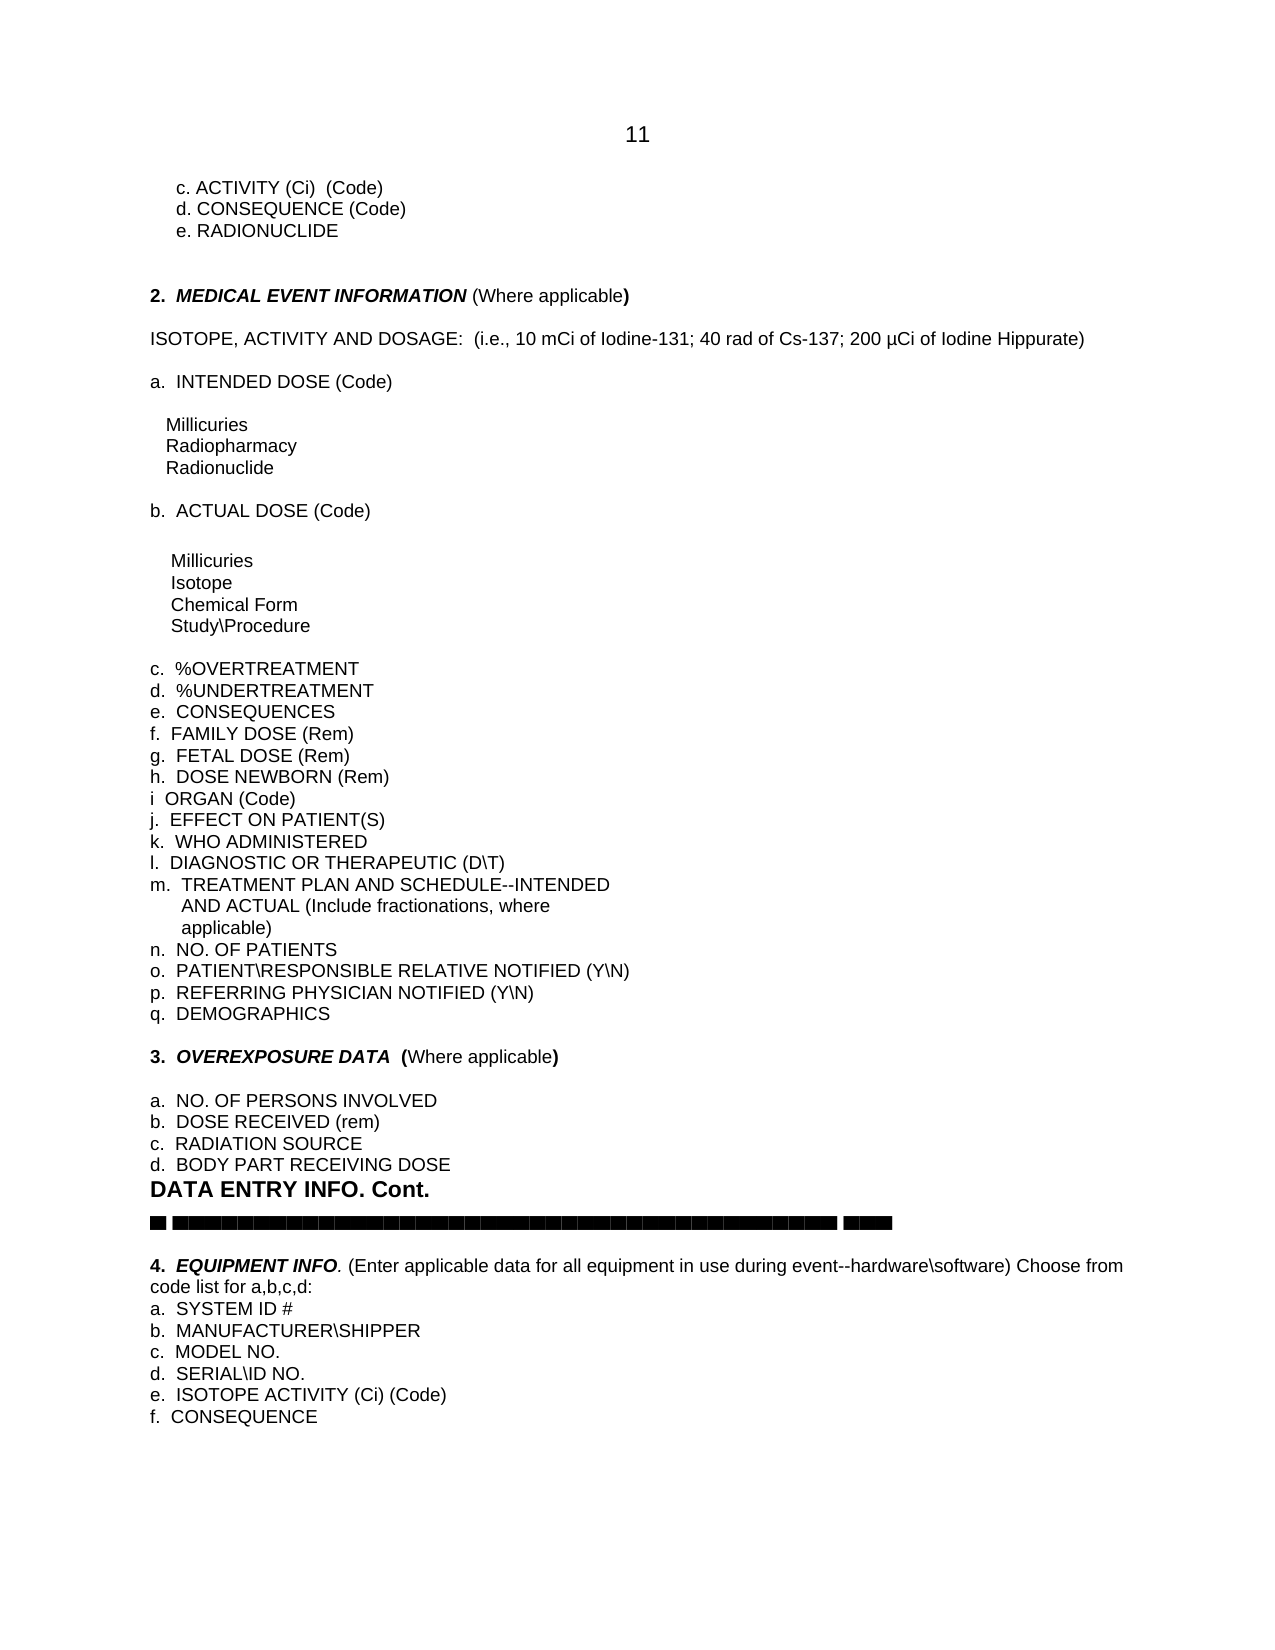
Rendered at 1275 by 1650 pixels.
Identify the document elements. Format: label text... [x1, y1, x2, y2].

text 2. MEDICAL EVENT INFORMATION (Where applicable) [150, 284, 1125, 306]
text d. %UNDERTREATMENT [150, 680, 1125, 701]
text Isotope [150, 572, 1125, 593]
text c. %OVERTREATMENT [150, 658, 1125, 680]
text i ORGAN (Code) [150, 787, 1125, 809]
text a. SYSTEM ID # [150, 1298, 1125, 1319]
text a. INTENDED DOSE (Code) [150, 371, 1125, 392]
text h. DOSE NEWBORN (Rem) [150, 766, 1125, 787]
text c. MODEL NO. [150, 1341, 1125, 1362]
text f. CONSEQUENCE [150, 1406, 1125, 1427]
text n. NO. OF PATIENTS [150, 938, 1125, 960]
text f. FAMILY DOSE (Rem) [150, 723, 1125, 744]
text j. EFFECT ON PATIENT(S) [150, 809, 1125, 831]
text e. RADIONUCLIDE [150, 220, 1125, 241]
text Millicuries [150, 550, 1125, 572]
text c. RADIATION SOURCE [150, 1132, 1125, 1154]
text e. ISOTOPE ACTIVITY (Ci) (Code) [150, 1384, 1125, 1406]
text g. FETAL DOSE (Rem) [150, 744, 1125, 766]
text Millicuries [150, 414, 1125, 435]
text applicable) [150, 917, 1125, 938]
text 4. EQUIPMENT INFO. (Enter applicable data for all equipment in use during event--hardware\software) Choose from code list for a,b,c,d: [150, 1255, 1125, 1298]
text b. DOSE RECEIVED (rem) [150, 1111, 1125, 1132]
text a. NO. OF PERSONS INVOLVED [150, 1089, 1125, 1111]
text 3. OVEREXPOSURE DATA (Where applicable) [150, 1046, 1125, 1068]
text Radionuclide [150, 457, 1125, 478]
text d. SERIAL\ID NO. [150, 1362, 1125, 1384]
text Chemical Form [150, 593, 1125, 615]
text m. TREATMENT PLAN AND SCHEDULE--INTENDED [150, 874, 1125, 895]
text l. DIAGNOSTIC OR THERAPEUTIC (D\T) [150, 852, 1125, 874]
text e. CONSEQUENCES [150, 701, 1125, 723]
text b. ACTUAL DOSE (Code) [150, 500, 1125, 522]
text q. DEMOGRAPHICS [150, 1003, 1125, 1025]
text o. PATIENT\RESPONSIBLE RELATIVE NOTIFIED (Y\N) [150, 960, 1125, 982]
text ▄ ▄▄▄▄▄▄▄▄▄▄▄▄▄▄▄▄▄▄▄▄▄▄▄▄▄▄▄▄▄▄▄▄▄▄▄▄▄▄▄▄▄ ▄▄▄ [150, 1202, 1125, 1228]
text ISOTOPE, ACTIVITY AND DOSAGE: (i.e., 10 mCi of Iodine-131; 40 rad of Cs-137; 200 µCi of Iodine Hippurate) [150, 327, 1125, 349]
text k. WHO ADMINISTERED [150, 831, 1125, 852]
text DATA ENTRY INFO. Cont. [150, 1176, 1125, 1202]
text Study\Procedure [150, 615, 1125, 637]
text p. REFERRING PHYSICIAN NOTIFIED (Y\N) [150, 982, 1125, 1003]
text Radiopharmacy [150, 435, 1125, 457]
text AND ACTUAL (Include fractionations, where [150, 895, 1125, 917]
text d. CONSEQUENCE (Code) [150, 198, 1125, 220]
text b. MANUFACTURER\SHIPPER [150, 1319, 1125, 1341]
text d. BODY PART RECEIVING DOSE [150, 1154, 1125, 1176]
text c. ACTIVITY (Ci) (Code) [150, 177, 1125, 198]
